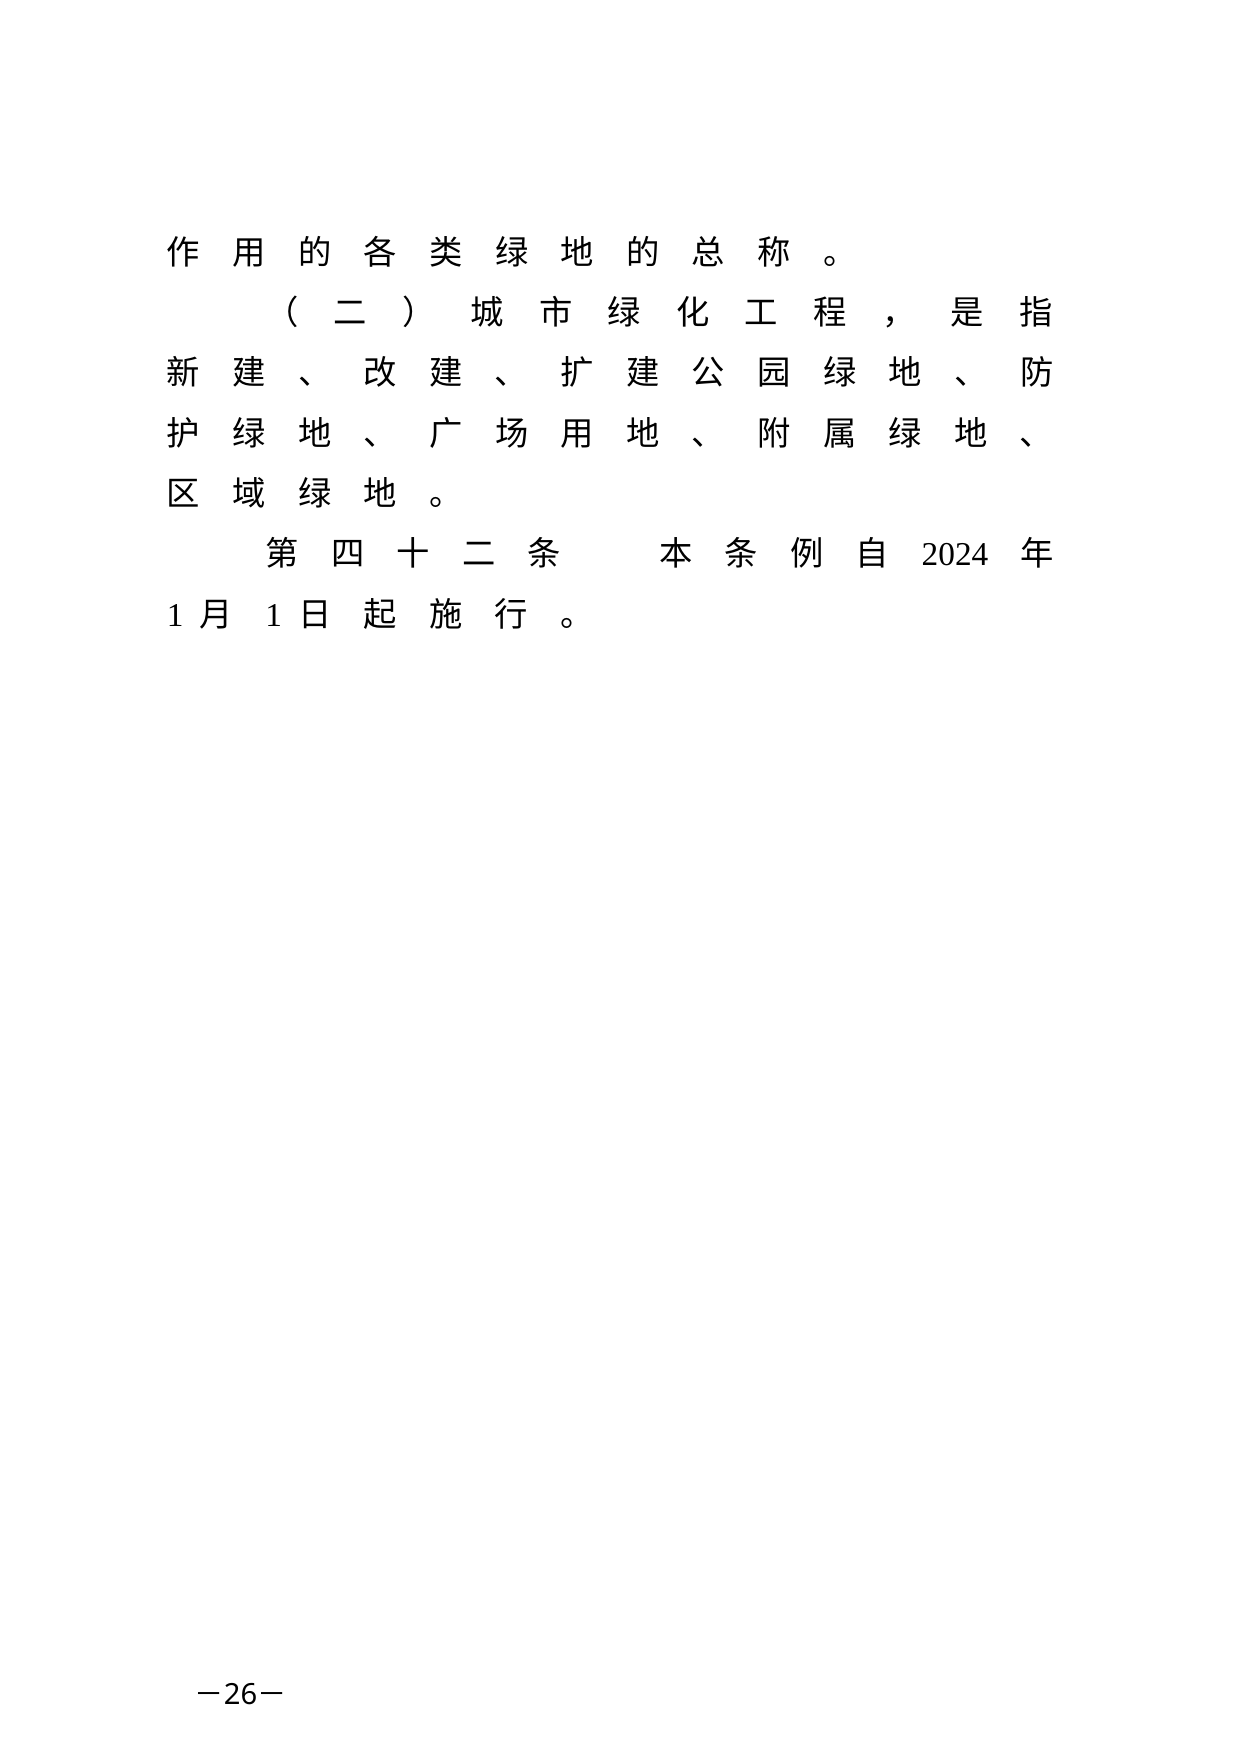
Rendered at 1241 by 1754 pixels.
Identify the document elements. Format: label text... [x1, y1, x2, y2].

text （二）城市绿化工程，是指新建、改建、扩建公园绿地、防护绿地、广场用地、附属绿地、区域绿地。 [167, 280, 1085, 521]
text 第四十二条 本条例自2024年1月1日起施行。 [167, 521, 1085, 642]
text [167, 219, 1085, 280]
